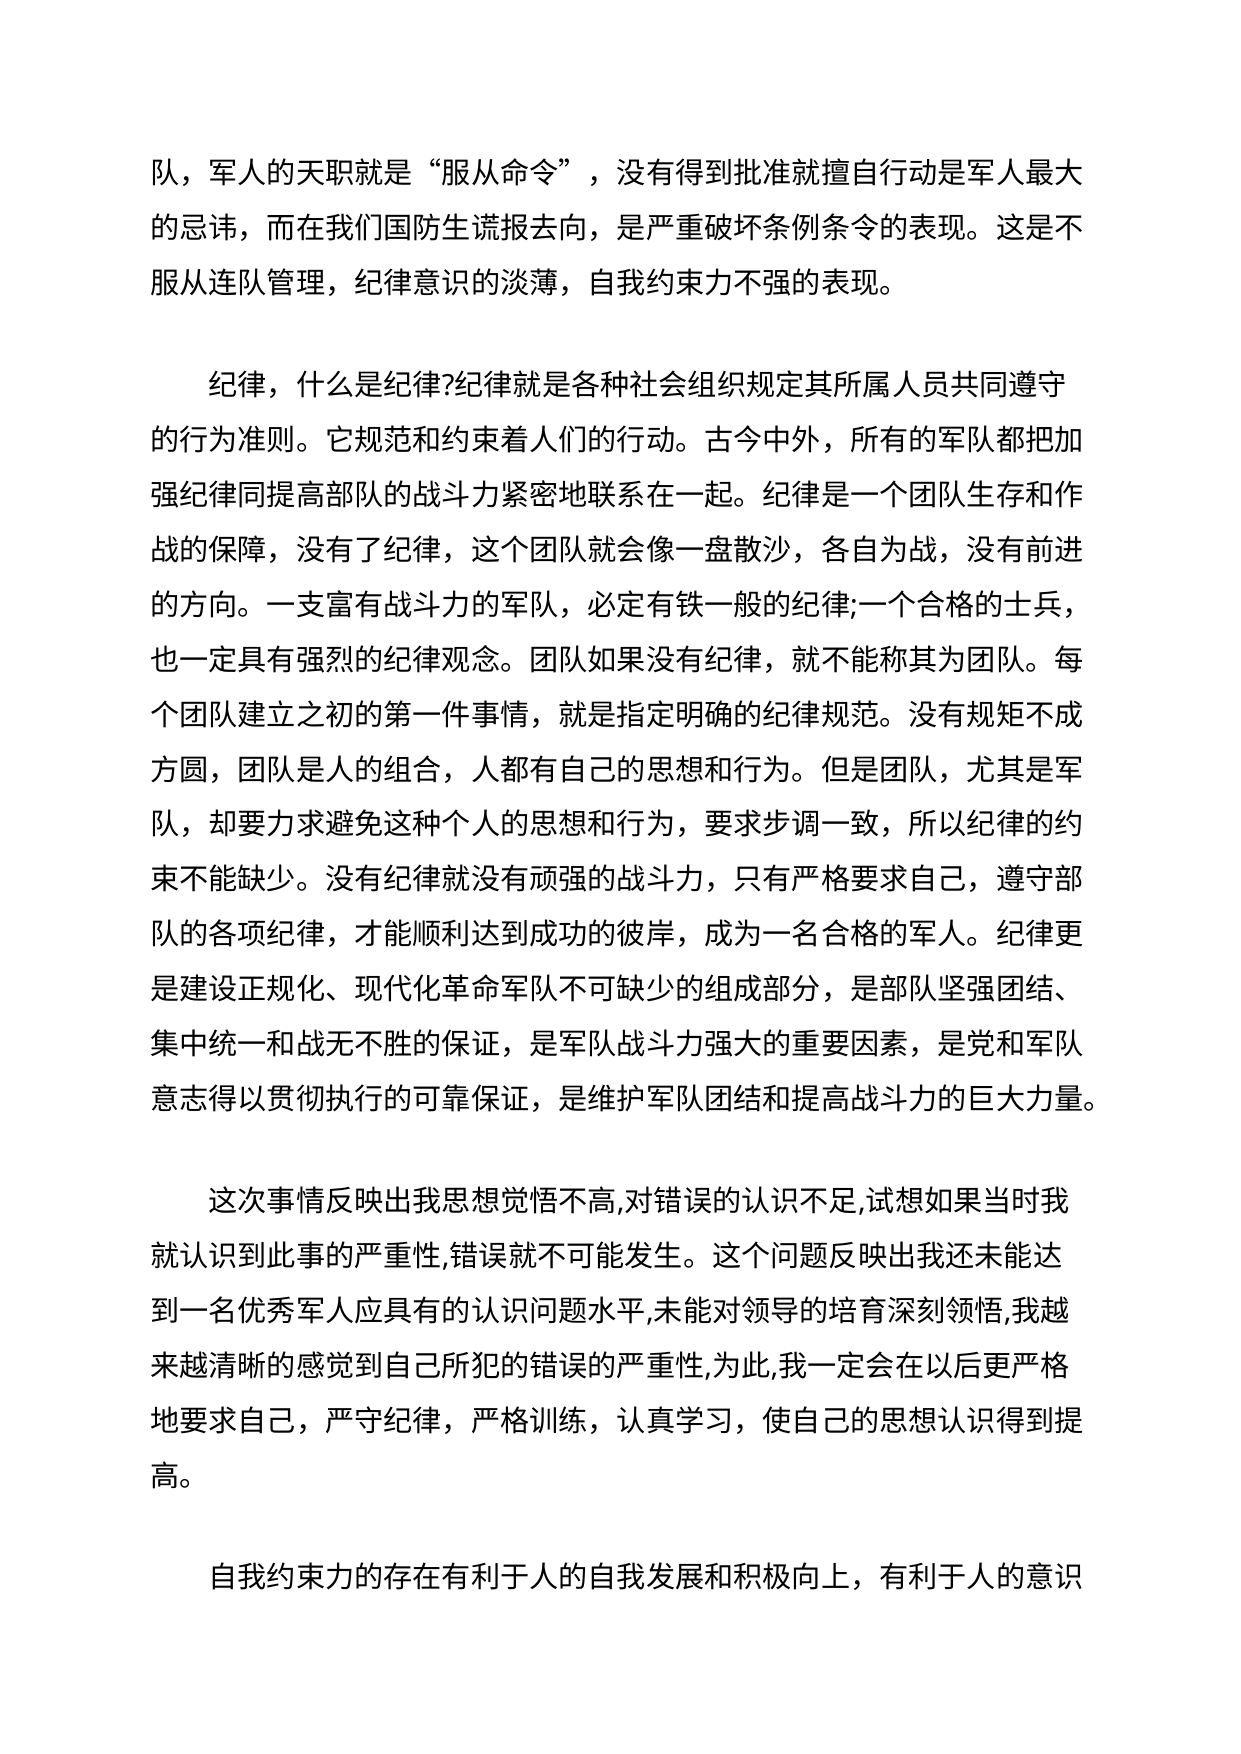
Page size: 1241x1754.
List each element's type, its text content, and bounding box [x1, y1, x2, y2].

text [150, 150, 1090, 302]
text 这次事情反映出我思想觉悟不高,对错误的认识不足,试想如果当时我就认识到此事的严重性,错误就不可能发生。这个问题反映出我还未能达到一名优秀军人应具有的认识问题水平,未能对领导的培育深刻领悟,我越来越清晰的感觉到自己所犯的错误的严重性,为此,我一定会在以后更严格地要求自己，严守纪律，严格训练，认真学习，使自己的思想认识得到提高。 [150, 1177, 1090, 1494]
text 纪律，什么是纪律?纪律就是各种社会组织规定其所属人员共同遵守的行为准则。它规范和约束着人们的行动。古今中外，所有的军队都把加强纪律同提高部队的战斗力紧密地联系在一起。纪律是一个团队生存和作战的保障，没有了纪律，这个团队就会像一盘散沙，各自为战，没有前进的方向。一支富有战斗力的军队，必定有铁一般的纪律;一个合格的士兵，也一定具有强烈的纪律观念。团队如果没有纪律，就不能称其为团队。每个团队建立之初的第一件事情，就是指定明确的纪律规范。没有规矩不成方圆，团队是人的组合，人都有自己的思想和行为。但是团队，尤其是军队，却要力求避免这种个人的思想和行为，要求步调一致，所以纪律的约束不能缺少。没有纪律就没有顽强的战斗力，只有严格要求自己，遵守部队的各项纪律，才能顺利达到成功的彼岸，成为一名合格的军人。纪律更是建设正规化、现代化革命军队不可缺少的组成部分，是部队坚强团结、集中统一和战无不胜的保证，是军队战斗力强大的重要因素，是党和军队意志得以贯彻执行的可靠保证，是维护军队团结和提高战斗力的巨大力量。 [150, 362, 1090, 1118]
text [150, 1554, 1090, 1596]
